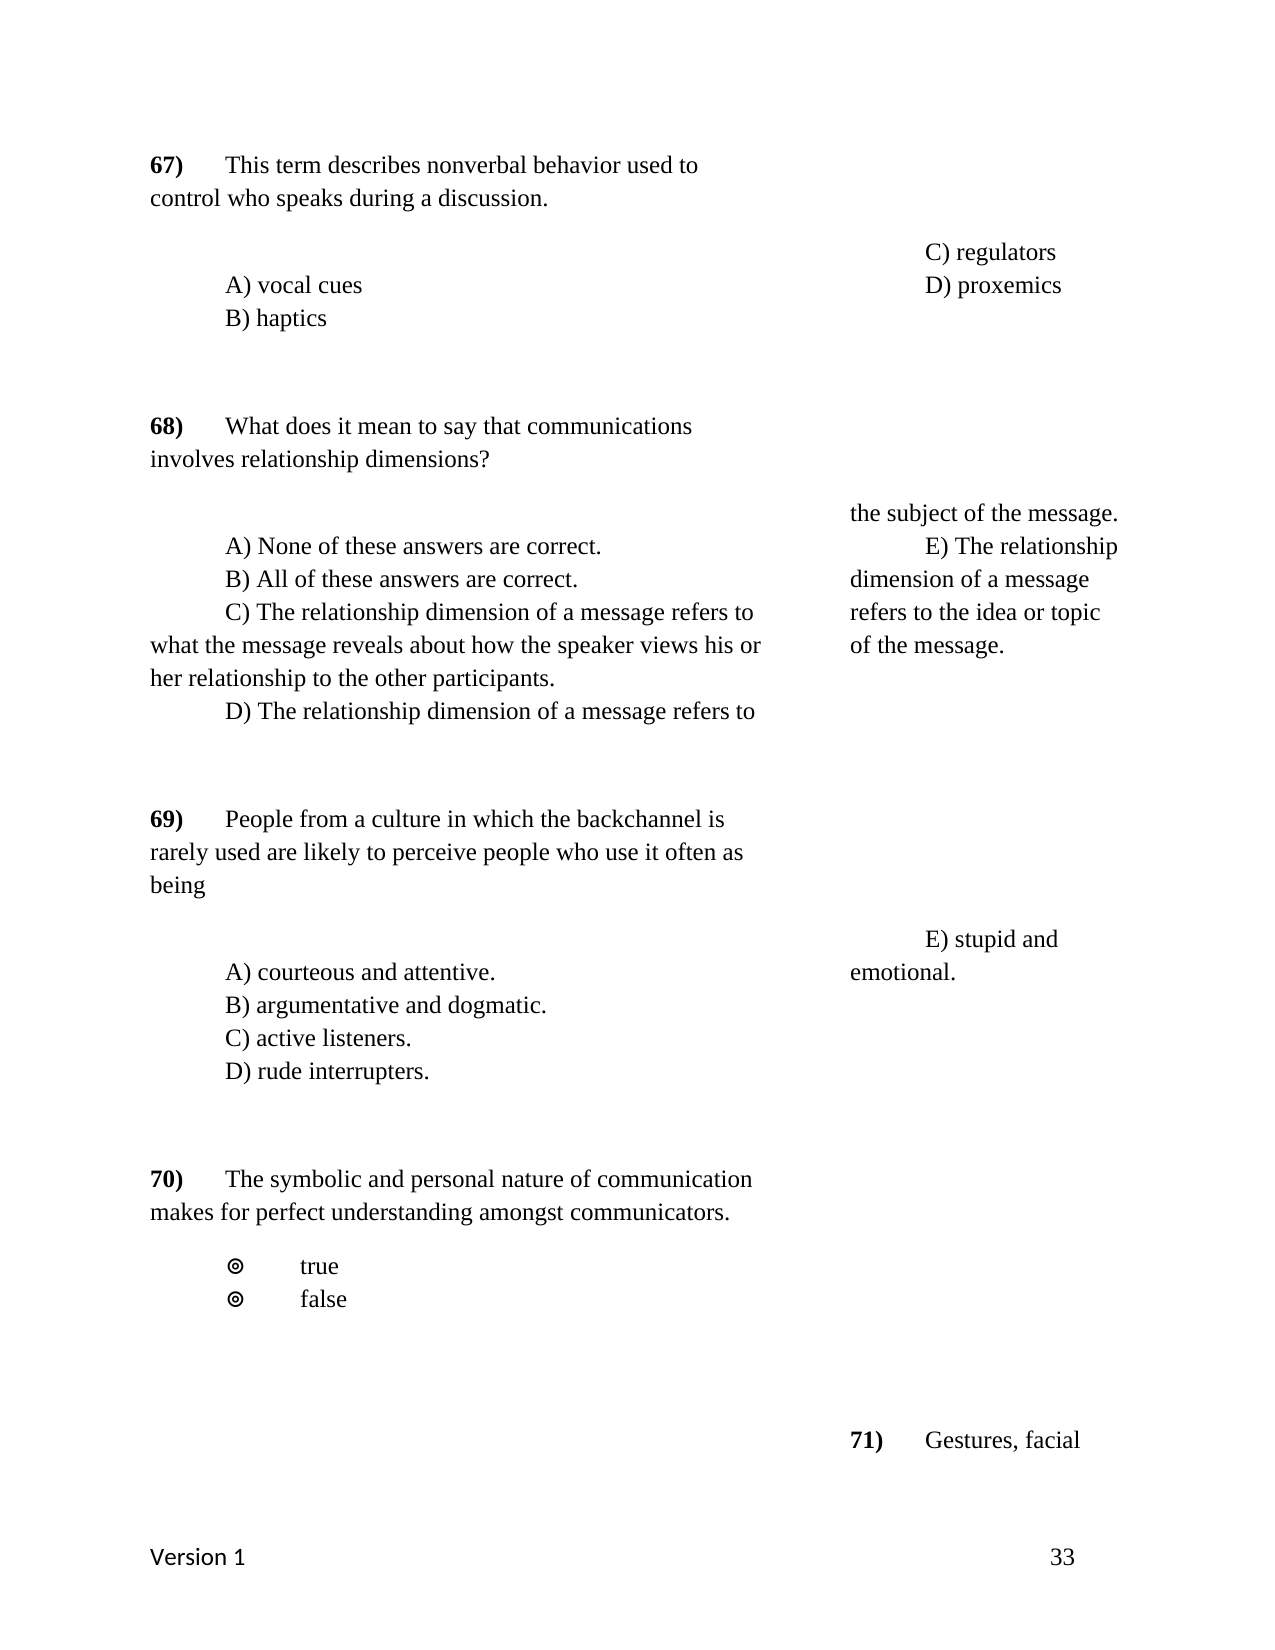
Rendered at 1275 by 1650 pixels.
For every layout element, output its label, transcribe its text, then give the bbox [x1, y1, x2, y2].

text 70) The symbolic and personal nature of communication makes for perfect understanding amongst communicators. [150, 1164, 775, 1226]
text 68) What does it mean to say that communications involves relationship dimensions? [150, 411, 775, 473]
text A) courteous and attentive. B) argumentative and dogmatic. C) active listeners. D) rude interrupters. E) stupid and emotional. [850, 924, 1125, 1019]
text 67) This term describes nonverbal behavior used to control who speaks during a discussion. [150, 150, 775, 212]
text A) None of these answers are correct. B) All of these answers are correct. C) The relationship dimension of a message refers to what the message reveals about how the speaker views his or her relationship to the other participants. D) The relationship dimension of a message refers to the subject of the message. E) The relationship dimension of a message refers to the idea or topic of the message. [850, 498, 1125, 692]
text A) None of these answers are correct. B) All of these answers are correct. C) The relationship dimension of a message refers to what the message reveals about how the speaker views his or her relationship to the other participants. D) The relationship dimension of a message refers to the subject of the message. E) The relationship dimension of a message refers to the idea or topic of the message. [150, 498, 775, 725]
text 69) People from a culture in which the backchannel is rarely used are likely to perceive people who use it often as being [150, 804, 775, 899]
text A) vocal cues B) haptics C) regulators D) proxemics [850, 237, 1125, 332]
text ⊚ true ⊚ false [150, 1251, 775, 1313]
text A) courteous and attentive. B) argumentative and dogmatic. C) active listeners. D) rude interrupters. E) stupid and emotional. [150, 924, 775, 1085]
text A) vocal cues B) haptics C) regulators D) proxemics [150, 237, 775, 332]
